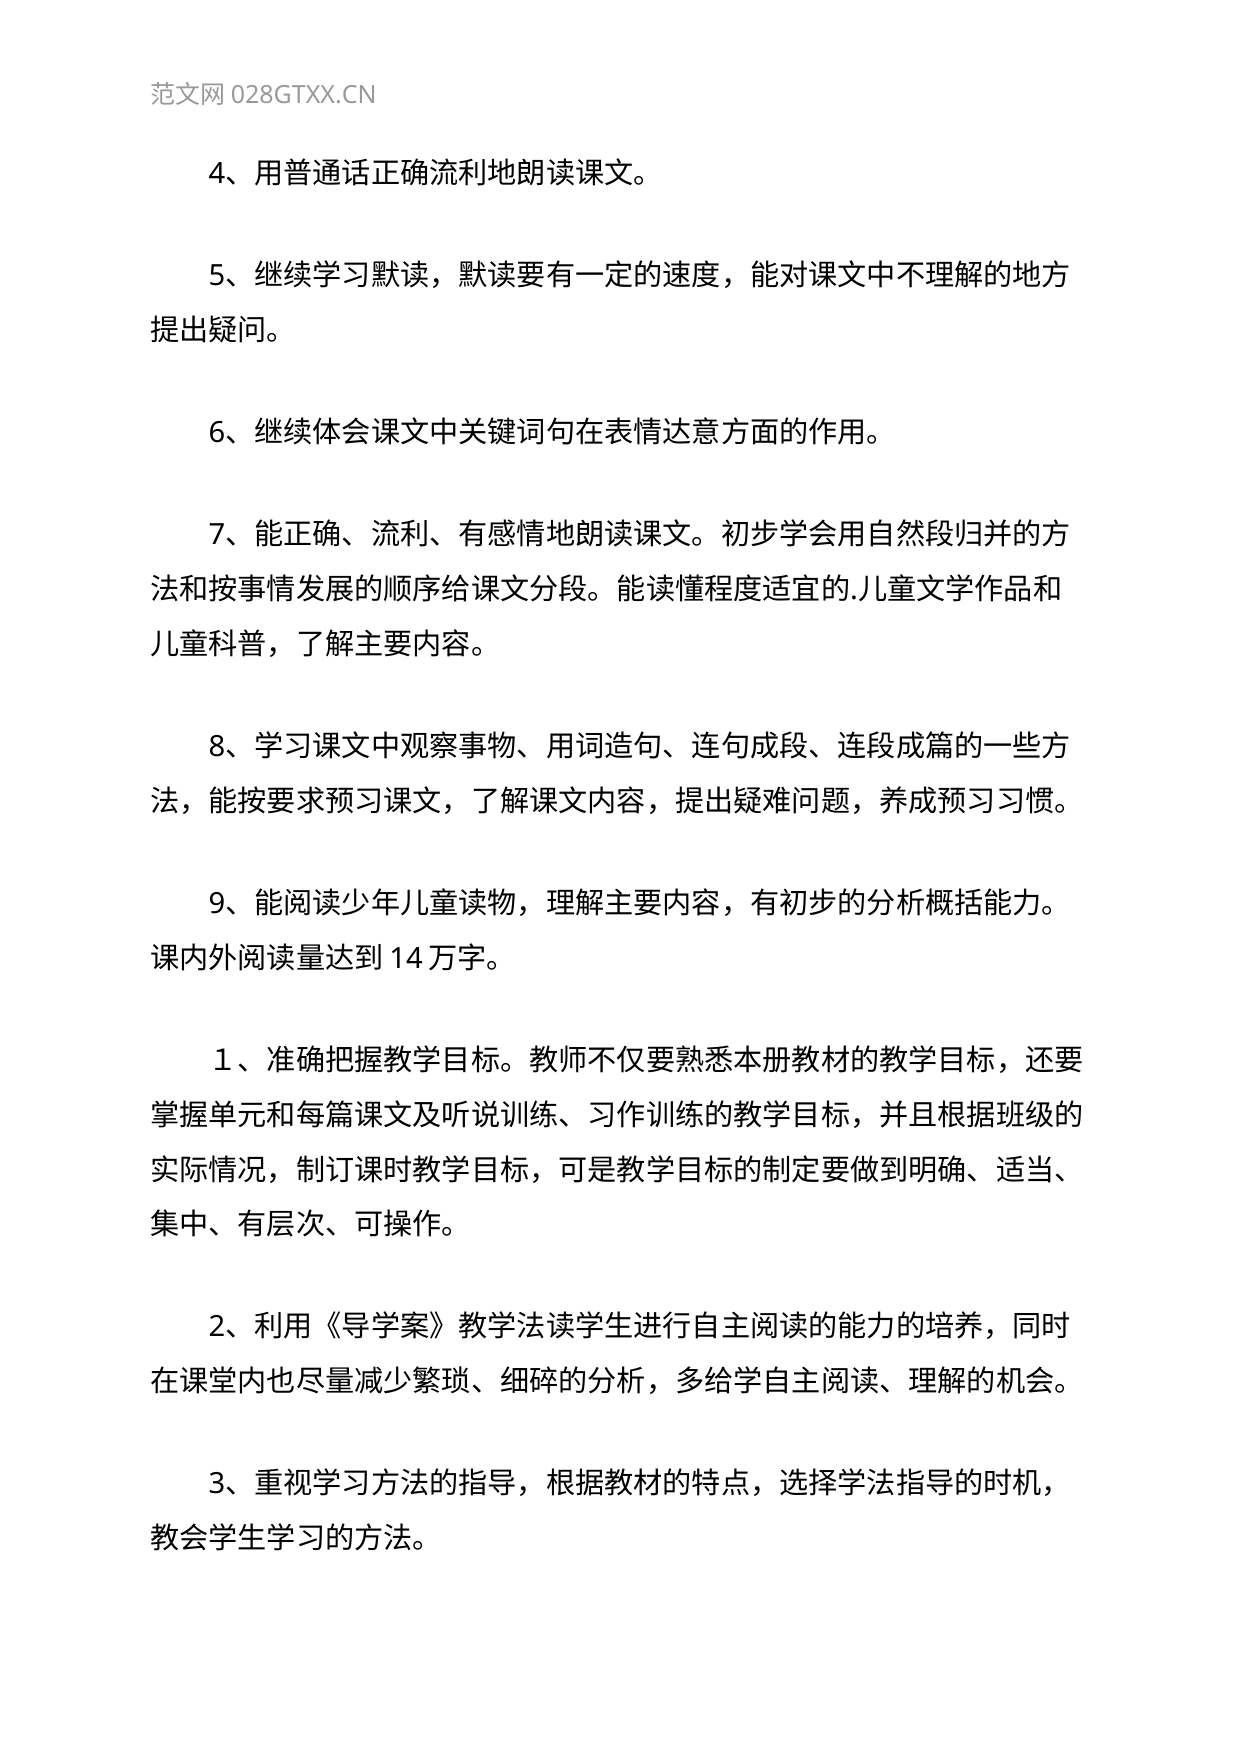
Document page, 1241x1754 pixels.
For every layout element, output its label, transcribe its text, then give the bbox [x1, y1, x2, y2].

text 7、能正确、流利、有感情地朗读课文。初步学会用自然段归并的方法和按事情发展的顺序给课文分段。能读懂程度适宜的.儿童文学作品和儿童科普，了解主要内容。 [150, 511, 1090, 663]
text 4、用普通话正确流利地朗读课文。 [150, 150, 1090, 192]
text 5、继续学习默读，默读要有一定的速度，能对课文中不理解的地方提出疑问。 [150, 252, 1090, 349]
text 2、利用《导学案》教学法读学生进行自主阅读的能力的培养，同时在课堂内也尽量减少繁琐、细碎的分析，多给学自主阅读、理解的机会。 [150, 1303, 1090, 1400]
text 3、重视学习方法的指导，根据教材的特点，选择学法指导的时机，教会学生学习的方法。 [150, 1459, 1090, 1557]
text 9、能阅读少年儿童读物，理解主要内容，有初步的分析概括能力。课内外阅读量达到14万字。 [150, 879, 1090, 977]
text 6、继续体会课文中关键词句在表情达意方面的作用。 [150, 409, 1090, 451]
text １、准确把握教学目标。教师不仅要熟悉本册教材的教学目标，还要掌握单元和每篇课文及听说训练、习作训练的教学目标，并且根据班级的实际情况，制订课时教学目标，可是教学目标的制定要做到明确、适当、集中、有层次、可操作。 [150, 1036, 1090, 1243]
text 8、学习课文中观察事物、用词造句、连句成段、连段成篇的一些方法，能按要求预习课文，了解课文内容，提出疑难问题，养成预习习惯。 [150, 722, 1090, 820]
